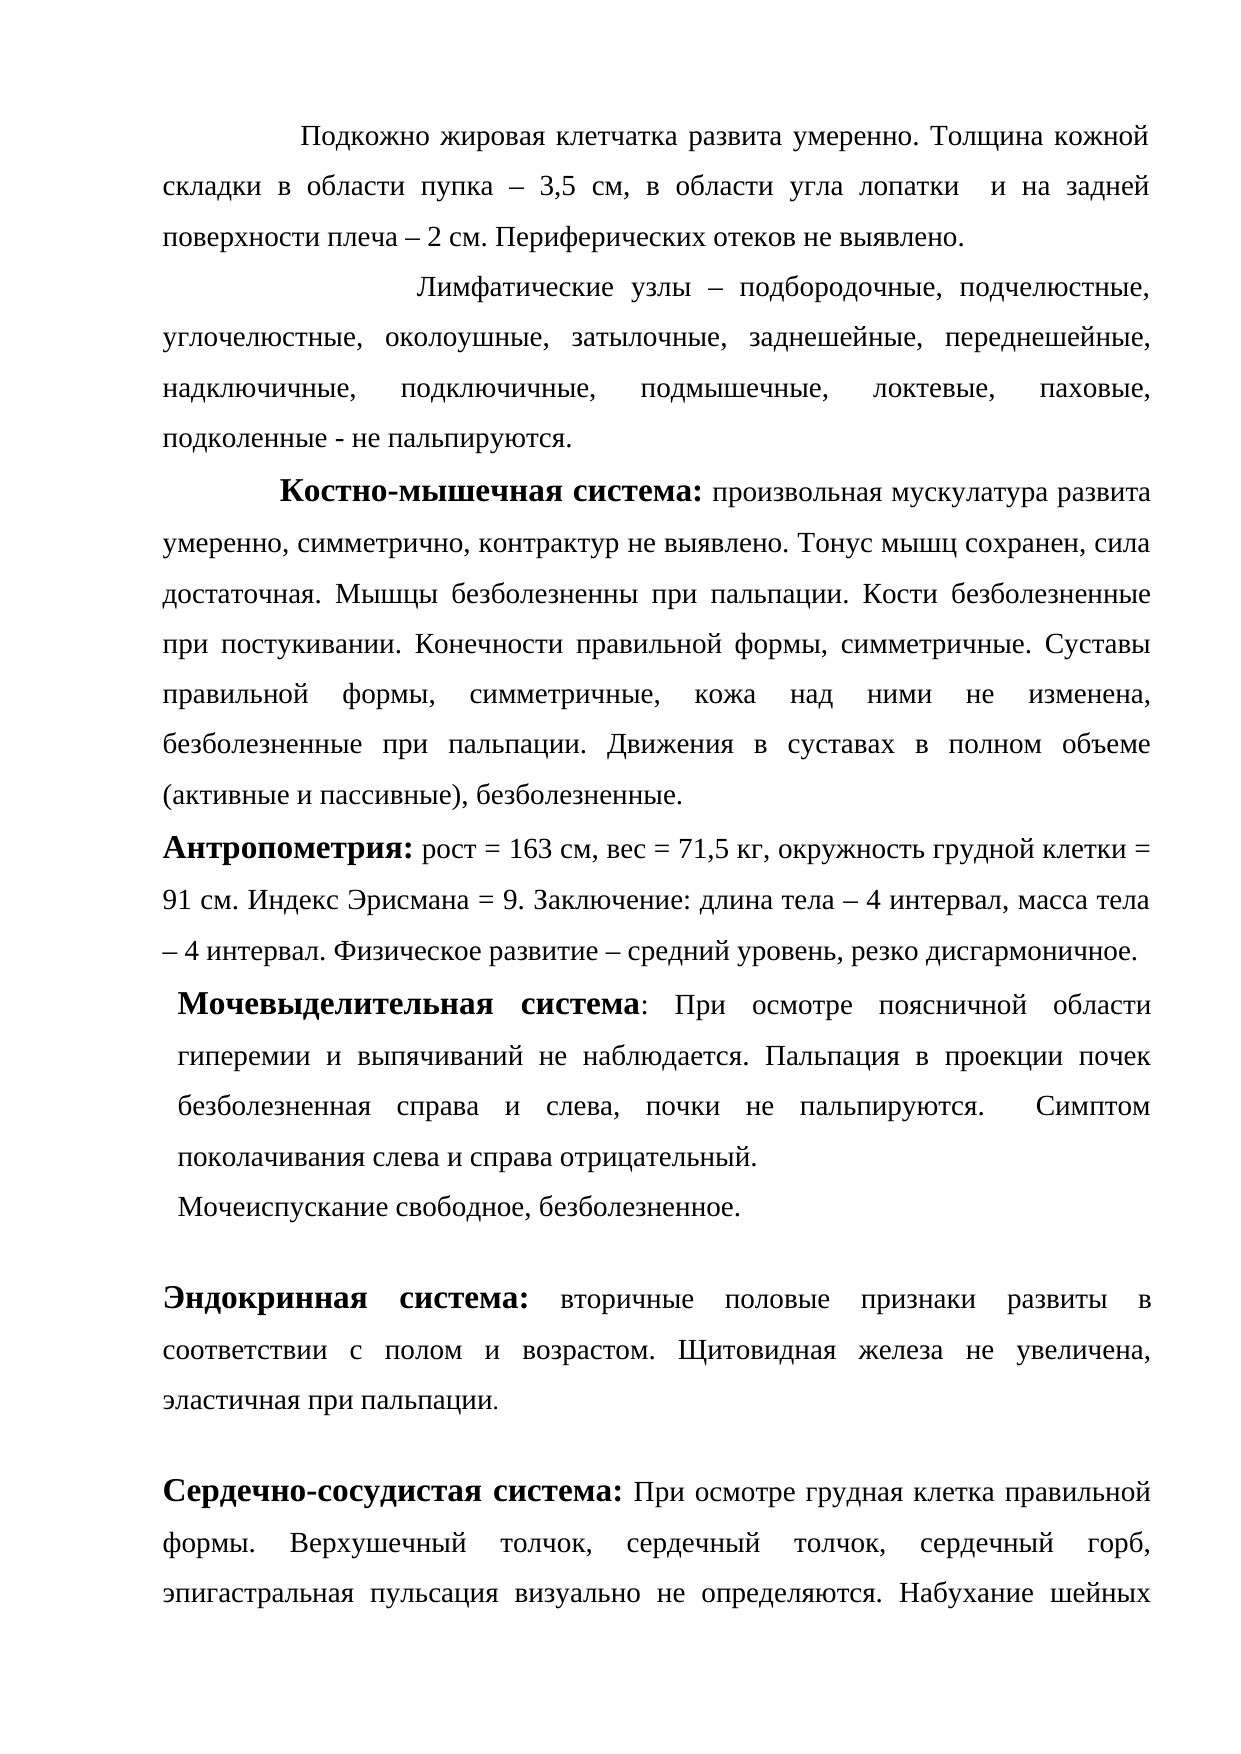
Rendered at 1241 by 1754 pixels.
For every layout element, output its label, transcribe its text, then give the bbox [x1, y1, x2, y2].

text Подкожно жировая клетчатка развита умеренно. Толщина кожной складки в области пупка – 3,5 см, в области угла лопатки и на задней поверхности плеча – 2 см. Периферических отеков не выявлено. [162, 118, 1152, 252]
text Эндокринная система: вторичные половые признаки развиты в соответствии с полом и возрастом. Щитовидная железа не увеличена, эластичная при пальпации. [162, 1277, 1152, 1416]
text Лимфатические узлы – подбородочные, подчелюстные, углочелюстные, околоушные, затылочные, заднешейные, переднешейные, надключичные, подключичные, подмышечные, локтевые, паховые, подколенные - не пальпируются. [162, 269, 1152, 453]
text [162, 1470, 1152, 1609]
text Антропометрия: рост = 163 см, вес = 71,5 кг, окружность грудной клетки = 91 см. Индекс Эрисмана = 9. Заключение: длина тела – 4 интервал, масса тела – 4 интервал. Физическое развитие – средний уровень, резко дисгармоничное. [162, 827, 1152, 966]
text Мочевыделительная система: При осмотре поясничной области гиперемии и выпячиваний не наблюдается. Пальпация в проекции почек безболезненная справа и слева, почки не пальпируются. Симптом поколачивания слева и справа отрицательный. [177, 983, 1152, 1172]
text Костно-мышечная система: произвольная мускулатура развита умеренно, симметрично, контрактур не выявлено. Тонус мышц сохранен, сила достаточная. Мышцы безболезненны при пальпации. Кости безболезненные при постукивании. Конечности правильной формы, симметричные. Суставы правильной формы, симметричные, кожа над ними не изменена, безболезненные при пальпации. Движения в суставах в полном объеме (активные и пассивные), безболезненные. [162, 470, 1152, 811]
text Мочеиспускание свободное, безболезненное. [177, 1189, 1152, 1223]
